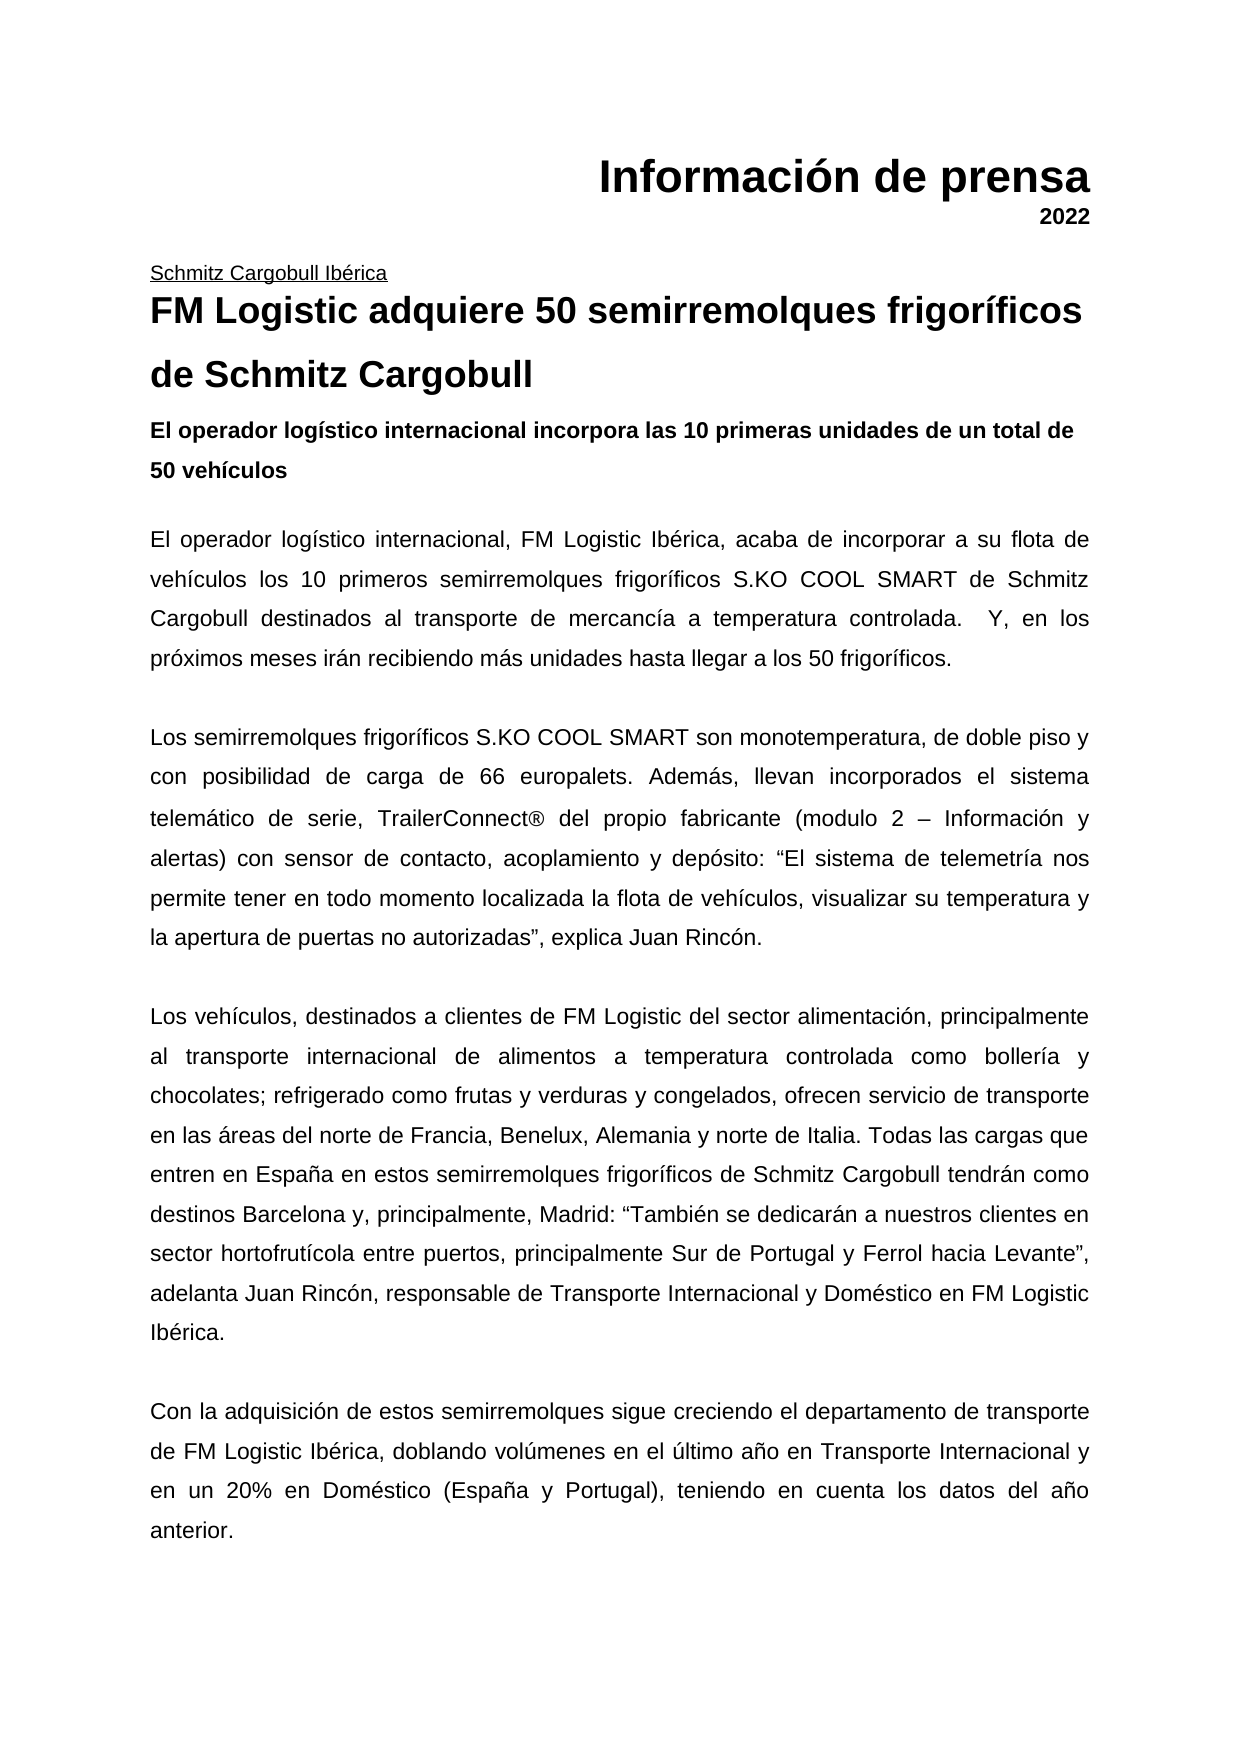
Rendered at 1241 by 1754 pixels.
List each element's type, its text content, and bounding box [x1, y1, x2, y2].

text El operador logístico internacional, FM Logistic Ibérica, acaba de incorporar a su flota de vehículos los 10 primeros semirremolques frigoríficos S.KO COOL SMART de Schmitz Cargobull destinados al transporte de mercancía a temperatura controlada. Y, en los próximos meses irán recibiendo más unidades hasta llegar a los 50 frigoríficos. [150, 526, 1090, 671]
text FM Logistic adquiere 50 semirremolques frigoríficos de Schmitz Cargobull [150, 288, 1090, 396]
text 2022 [150, 203, 1090, 229]
text El operador logístico internacional incorpora las 10 primeras unidades de un total de 50 vehículos [150, 417, 1090, 483]
text Los vehículos, destinados a clientes de FM Logistic del sector alimentación, principalmente al transporte internacional de alimentos a temperatura controlada como bollería y chocolates; refrigerado como frutas y verduras y congelados, ofrecen servicio de transporte en las áreas del norte de Francia, Benelux, Alemania y norte de Italia. Todas las cargas que entren en España en estos semirremolques frigoríficos de Schmitz Cargobull tendrán como destinos Barcelona y, principalmente, Madrid: “También se dedicarán a nuestros clientes en sector hortofrutícola entre puertos, principalmente Sur de Portugal y Ferrol hacia Levante”, adelanta Juan Rincón, responsable de Transporte Internacional y Doméstico en FM Logistic Ibérica. [150, 1003, 1090, 1346]
text Con la adquisición de estos semirremolques sigue creciendo el departamento de transporte de FM Logistic Ibérica, doblando volúmenes en el último año en Transporte Internacional y en un 20% en Doméstico (España y Portugal), teniendo en cuenta los datos del año anterior. [150, 1398, 1090, 1543]
text Los semirremolques frigoríficos S.KO COOL SMART son monotemperatura, de doble piso y con posibilidad de carga de 66 europalets. Además, llevan incorporados el sistema telemático de serie, TrailerConnect® del propio fabricante (modulo 2 – Información y alertas) con sensor de contacto, acoplamiento y depósito: “El sistema de telemetría nos permite tener en todo momento localizada la flota de vehículos, visualizar su temperatura y la apertura de puertas no autorizadas”, explica Juan Rincón. [150, 724, 1090, 951]
text Schmitz Cargobull Ibérica [150, 260, 1134, 284]
text Información de prensa [150, 150, 1090, 203]
